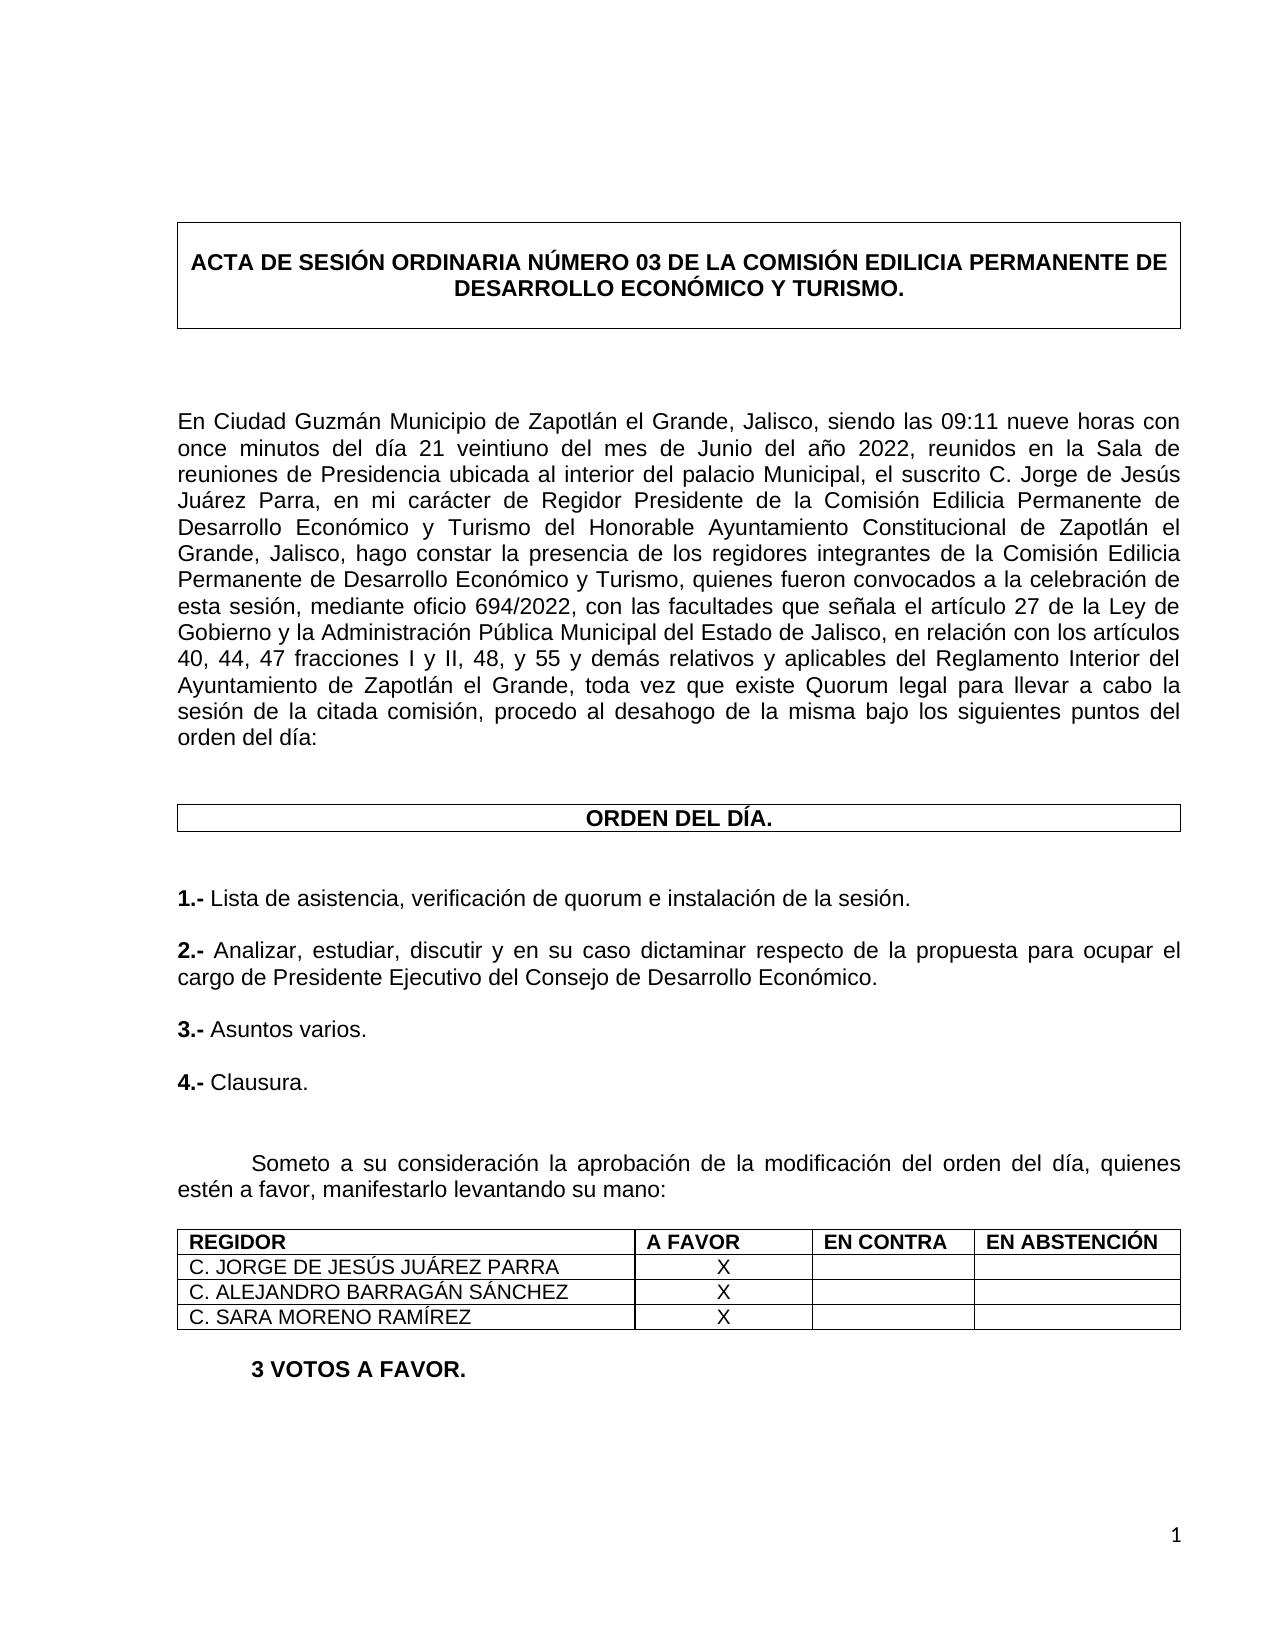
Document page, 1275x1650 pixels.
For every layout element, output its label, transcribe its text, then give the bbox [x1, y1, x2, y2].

table_header A FAVOR [636, 1230, 812, 1254]
table_cell [975, 1280, 1180, 1304]
table_header REGIDOR [178, 1230, 634, 1254]
table_cell [813, 1280, 974, 1304]
table_cell C. ALEJANDRO BARRAGÁN SÁNCHEZ [178, 1280, 634, 1304]
table_cell X [636, 1255, 812, 1279]
text En Ciudad Guzmán Municipio de Zapotlán el Grande, Jalisco, siendo las 09:11 nueve horas con once minutos del día 21 veintiuno del mes de Junio del año 2022, reunidos en la Sala de reuniones de Presidencia ubicada al interior del palacio Municipal, el suscrito C. Jorge de Jesús Juárez Parra, en mi carácter de Regidor Presidente de la Comisión Edilicia Permanente de Desarrollo Económico y Turismo del Honorable Ayuntamiento Constitucional de Zapotlán el Grande, Jalisco, hago constar la presencia de los regidores integrantes de la Comisión Edilicia Permanente de Desarrollo Económico y Turismo, quienes fueron convocados a la celebración de esta sesión, mediante oficio 694/2022, con las facultades que señala el artículo 27 de la Ley de Gobierno y la Administración Pública Municipal del Estado de Jalisco, en relación con los artículos 40, 44, 47 fracciones I y II, 48, y 55 y demás relativos y aplicables del Reglamento Interior del Ayuntamiento de Zapotlán el Grande, toda vez que existe Quorum legal para llevar a cabo la sesión de la citada comisión, procedo al desahogo de la misma bajo los siguientes puntos del orden del día: [177, 408, 1181, 751]
table_cell X [636, 1305, 812, 1329]
table_cell [975, 1305, 1180, 1329]
table_header ACTA DE SESIÓN ORDINARIA NÚMERO 03 DE LA COMISIÓN EDILICIA PERMANENTE DE DESARROLLO ECONÓMICO Y TURISMO. [178, 223, 1180, 328]
table_header EN ABSTENCIÓN [975, 1230, 1180, 1254]
table_cell [975, 1255, 1180, 1279]
text 3.- Asuntos varios. [177, 1016, 1181, 1043]
table_cell [813, 1305, 974, 1329]
table_cell C. JORGE DE JESÚS JUÁREZ PARRA [178, 1255, 634, 1279]
text Someto a su consideración la aprobación de la modificación del orden del día, quienes estén a favor, manifestarlo levantando su mano: [177, 1150, 1181, 1202]
table_cell C. SARA MORENO RAMÍREZ [178, 1305, 634, 1329]
table_header ORDEN DEL DÍA. [178, 805, 1180, 831]
text 2.- Analizar, estudiar, discutir y en su caso dictaminar respecto de la propuesta para ocupar el cargo de Presidente Ejecutivo del Consejo de Desarrollo Económico. [177, 937, 1181, 990]
text 4.- Clausura. [177, 1069, 1181, 1095]
table_cell [813, 1255, 974, 1279]
table_cell X [636, 1280, 812, 1304]
table_header EN CONTRA [813, 1230, 974, 1254]
text 1.- Lista de asistencia, verificación de quorum e instalación de la sesión. [177, 884, 1181, 911]
text 3 VOTOS A FAVOR. [177, 1356, 1181, 1383]
